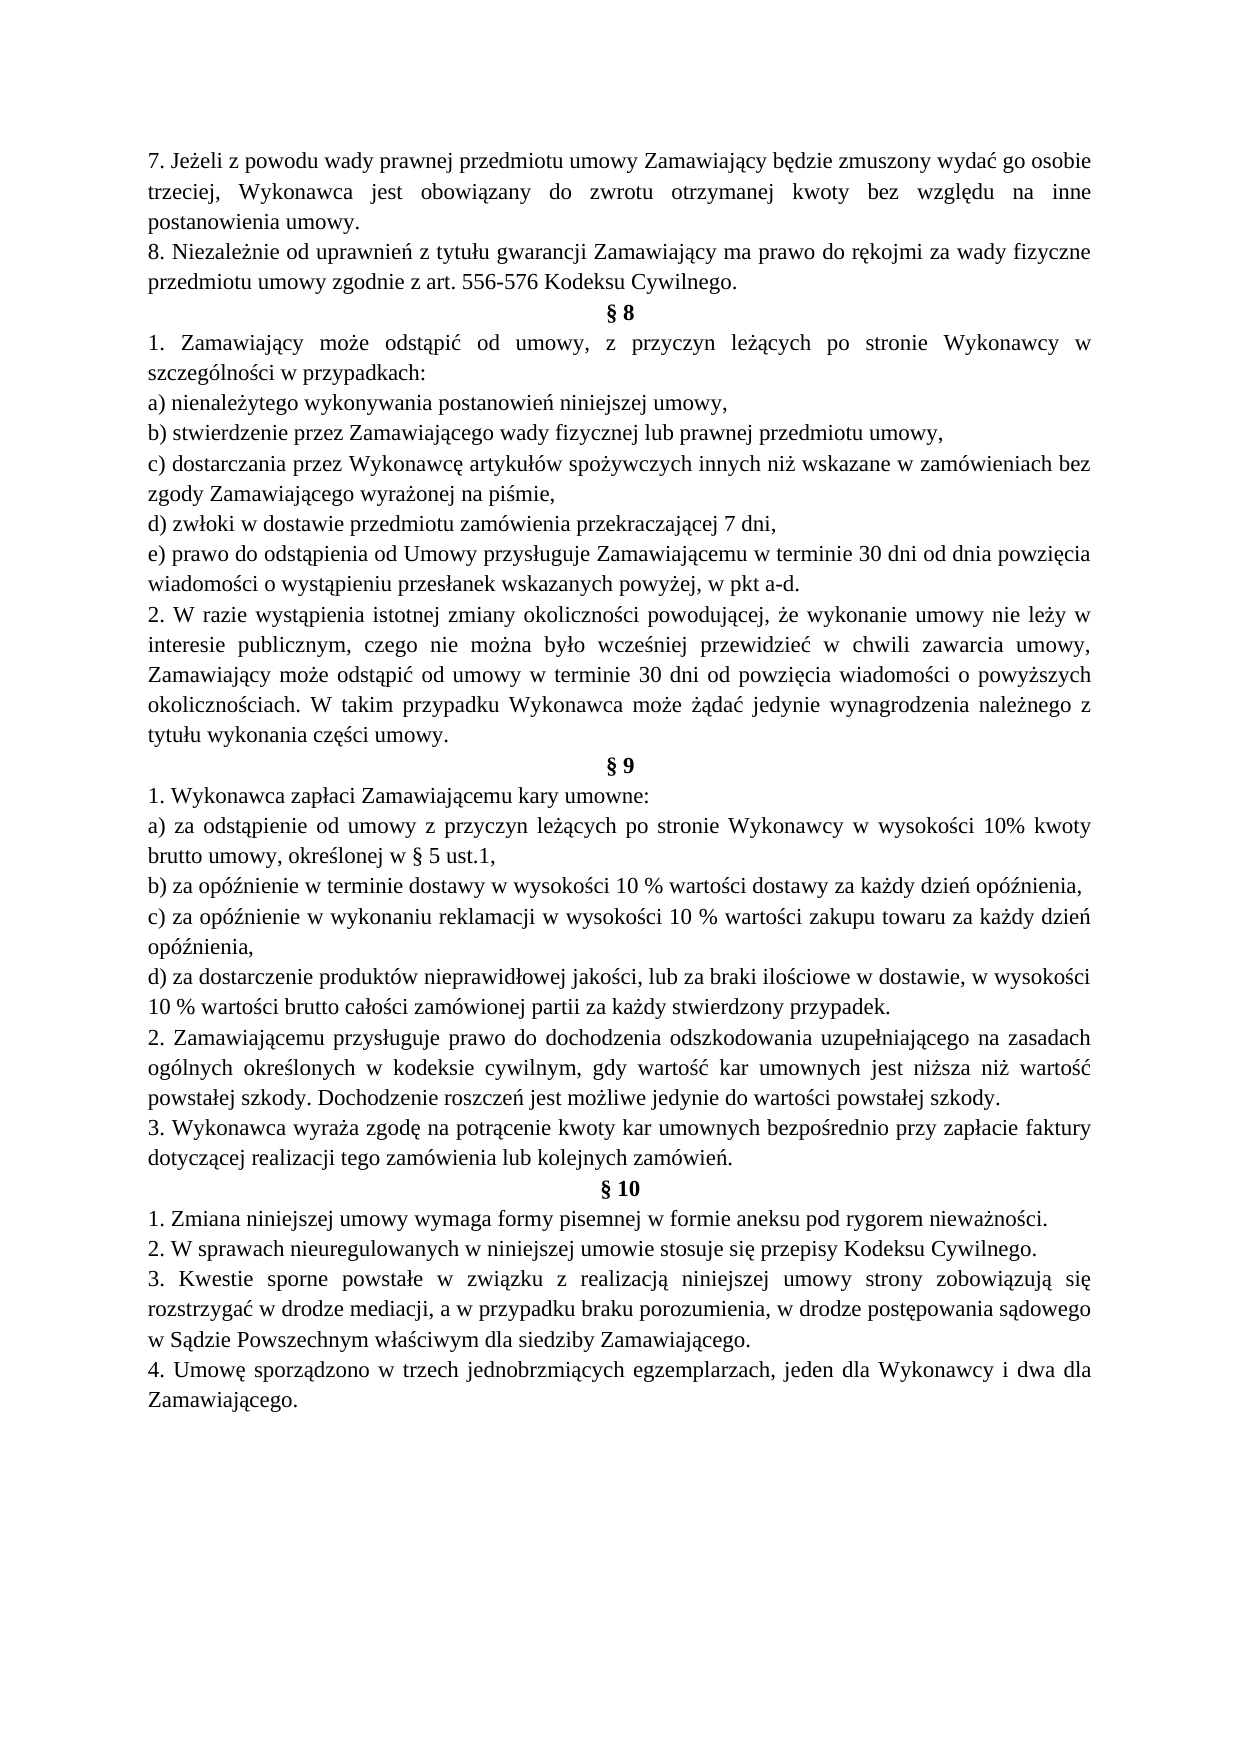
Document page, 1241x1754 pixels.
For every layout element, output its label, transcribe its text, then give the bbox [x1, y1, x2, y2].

text a) nienależytego wykonywania postanowień niniejszej umowy, [148, 389, 1093, 416]
text 1. Zamawiający może odstąpić od umowy, z przyczyn leżących po stronie Wykonawcy w szczególności w przypadkach: [148, 329, 1093, 385]
text e) prawo do odstąpienia od Umowy przysługuje Zamawiającemu w terminie 30 dni od dnia powzięcia wiadomości o wystąpieniu przesłanek wskazanych powyżej, w pkt a-d. [148, 540, 1093, 597]
text b) za opóźnienie w terminie dostawy w wysokości 10 % wartości dostawy za każdy dzień opóźnienia, [148, 873, 1093, 899]
text b) stwierdzenie przez Zamawiającego wady fizycznej lub prawnej przedmiotu umowy, [148, 419, 1093, 446]
text d) zwłoki w dostawie przedmiotu zamówienia przekraczającej 7 dni, [148, 510, 1093, 536]
text a) za odstąpienie od umowy z przyczyn leżących po stronie Wykonawcy w wysokości 10% kwoty brutto umowy, określonej w § 5 ust.1, [148, 812, 1093, 869]
text 4. Umowę sporządzono w trzech jednobrzmiących egzemplarzach, jeden dla Wykonawcy i dwa dla Zamawiającego. [148, 1356, 1093, 1412]
text 2. W sprawach nieuregulowanych w niniejszej umowie stosuje się przepisy Kodeksu Cywilnego. [148, 1235, 1093, 1261]
text 2. Zamawiającemu przysługuje prawo do dochodzenia odszkodowania uzupełniającego na zasadach ogólnych określonych w kodeksie cywilnym, gdy wartość kar umownych jest niższa niż wartość powstałej szkody. Dochodzenie roszczeń jest możliwe jedynie do wartości powstałej szkody. [148, 1024, 1093, 1110]
text c) dostarczania przez Wykonawcę artykułów spożywczych innych niż wskazane w zamówieniach bez zgody Zamawiającego wyrażonej na piśmie, [148, 450, 1093, 506]
text 3. Kwestie sporne powstałe w związku z realizacją niniejszej umowy strony zobowiązują się rozstrzygać w drodze mediacji, a w przypadku braku porozumienia, w drodze postępowania sądowego w Sądzie Powszechnym właściwym dla siedziby Zamawiającego. [148, 1265, 1093, 1352]
text § 8 [148, 299, 1093, 325]
text § 10 [148, 1175, 1093, 1201]
text § 9 [148, 752, 1093, 778]
text 3. Wykonawca wyraża zgodę na potrącenie kwoty kar umownych bezpośrednio przy zapłacie faktury dotyczącej realizacji tego zamówienia lub kolejnych zamówień. [148, 1114, 1093, 1171]
text 7. Jeżeli z powodu wady prawnej przedmiotu umowy Zamawiający będzie zmuszony wydać go osobie trzeciej, Wykonawca jest obowiązany do zwrotu otrzymanej kwoty bez względu na inne postanowienia umowy. [148, 148, 1093, 234]
text c) za opóźnienie w wykonaniu reklamacji w wysokości 10 % wartości zakupu towaru za każdy dzień opóźnienia, [148, 903, 1093, 959]
text 1. Wykonawca zapłaci Zamawiającemu kary umowne: [148, 782, 1093, 808]
text d) za dostarczenie produktów nieprawidłowej jakości, lub za braki ilościowe w dostawie, w wysokości 10 % wartości brutto całości zamówionej partii za każdy stwierdzony przypadek. [148, 963, 1093, 1020]
text 8. Niezależnie od uprawnień z tytułu gwarancji Zamawiający ma prawo do rękojmi za wady fizyczne przedmiotu umowy zgodnie z art. 556-576 Kodeksu Cywilnego. [148, 238, 1093, 295]
text 1. Zmiana niniejszej umowy wymaga formy pisemnej w formie aneksu pod rygorem nieważności. [148, 1205, 1093, 1231]
text 2. W razie wystąpienia istotnej zmiany okoliczności powodującej, że wykonanie umowy nie leży w interesie publicznym, czego nie można było wcześniej przewidzieć w chwili zawarcia umowy, Zamawiający może odstąpić od umowy w terminie 30 dni od powzięcia wiadomości o powyższych okolicznościach. W takim przypadku Wykonawca może żądać jedynie wynagrodzenia należnego z tytułu wykonania części umowy. [148, 601, 1093, 748]
